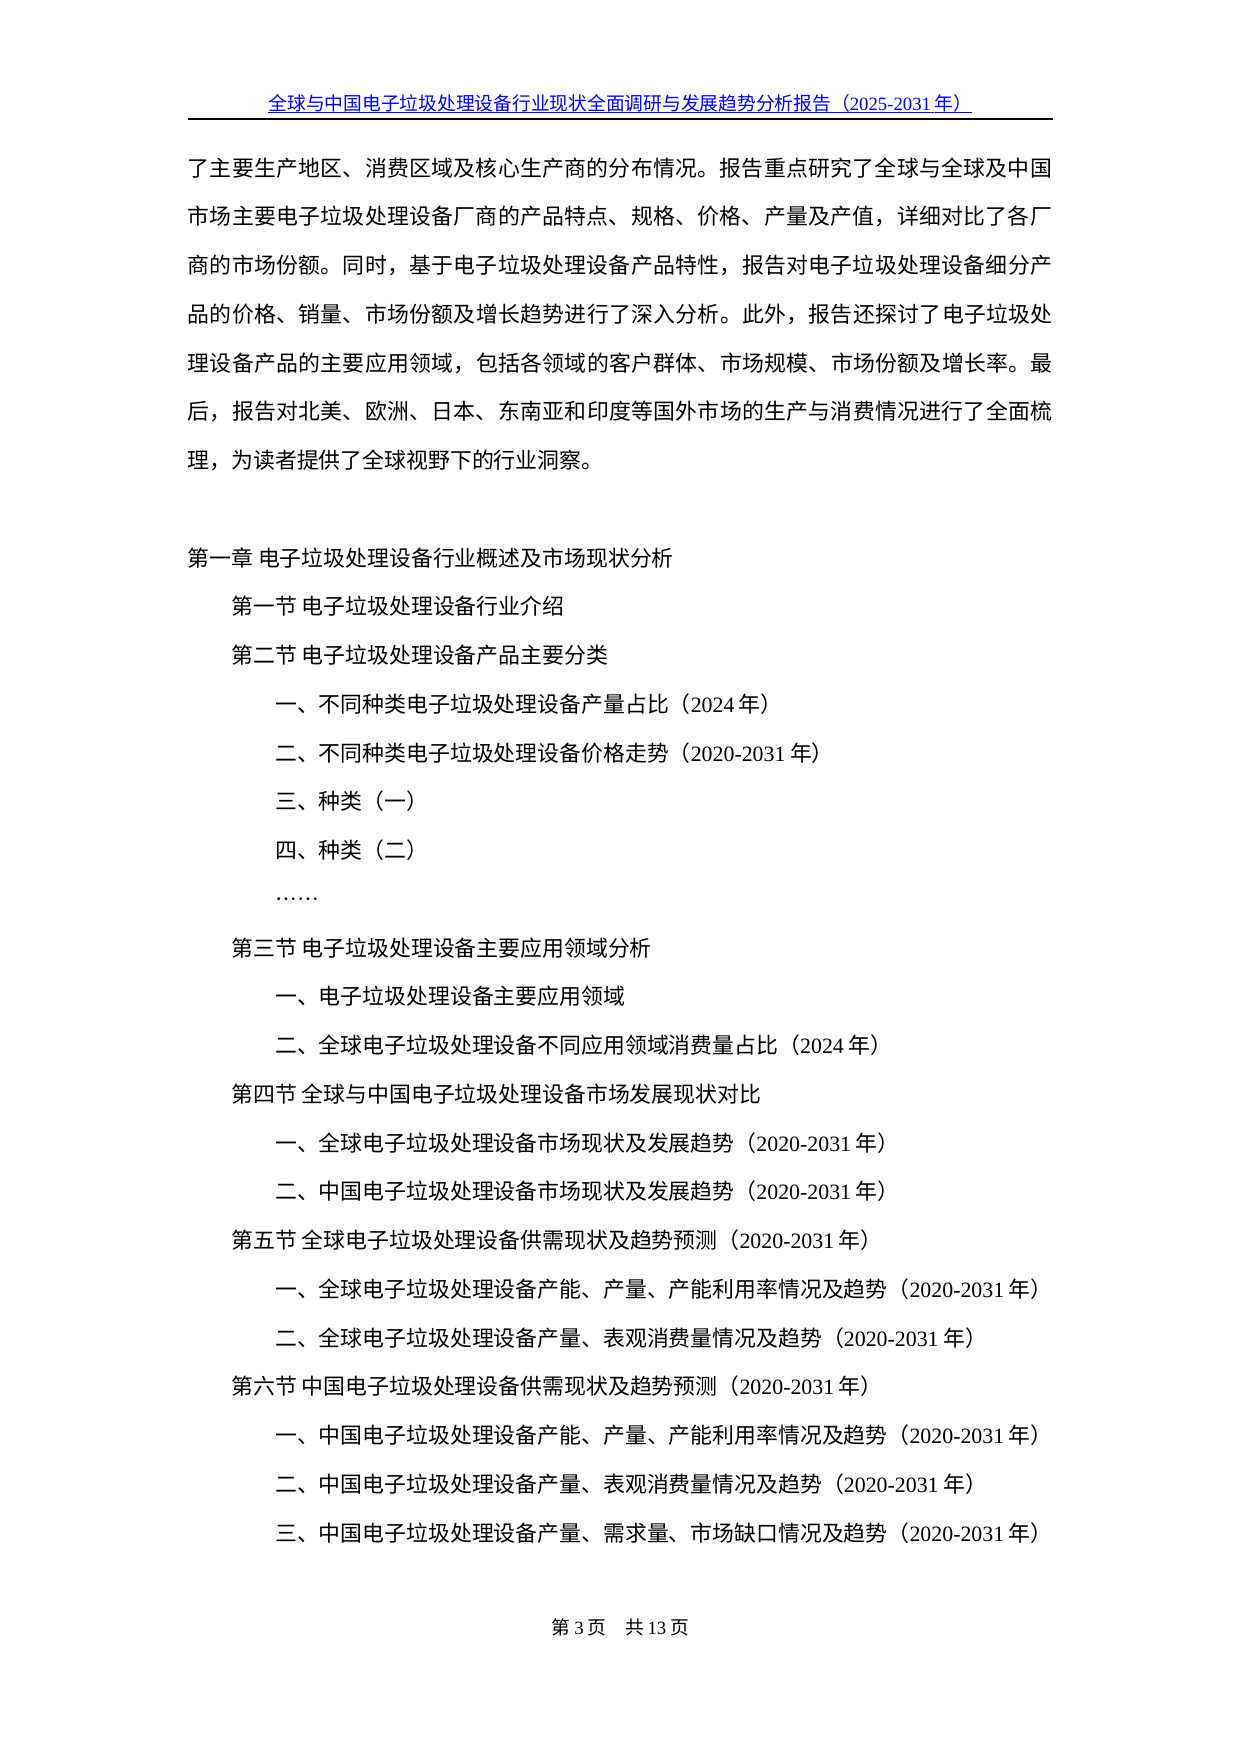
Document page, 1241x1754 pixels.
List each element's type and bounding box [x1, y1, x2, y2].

text [187, 150, 1053, 1548]
